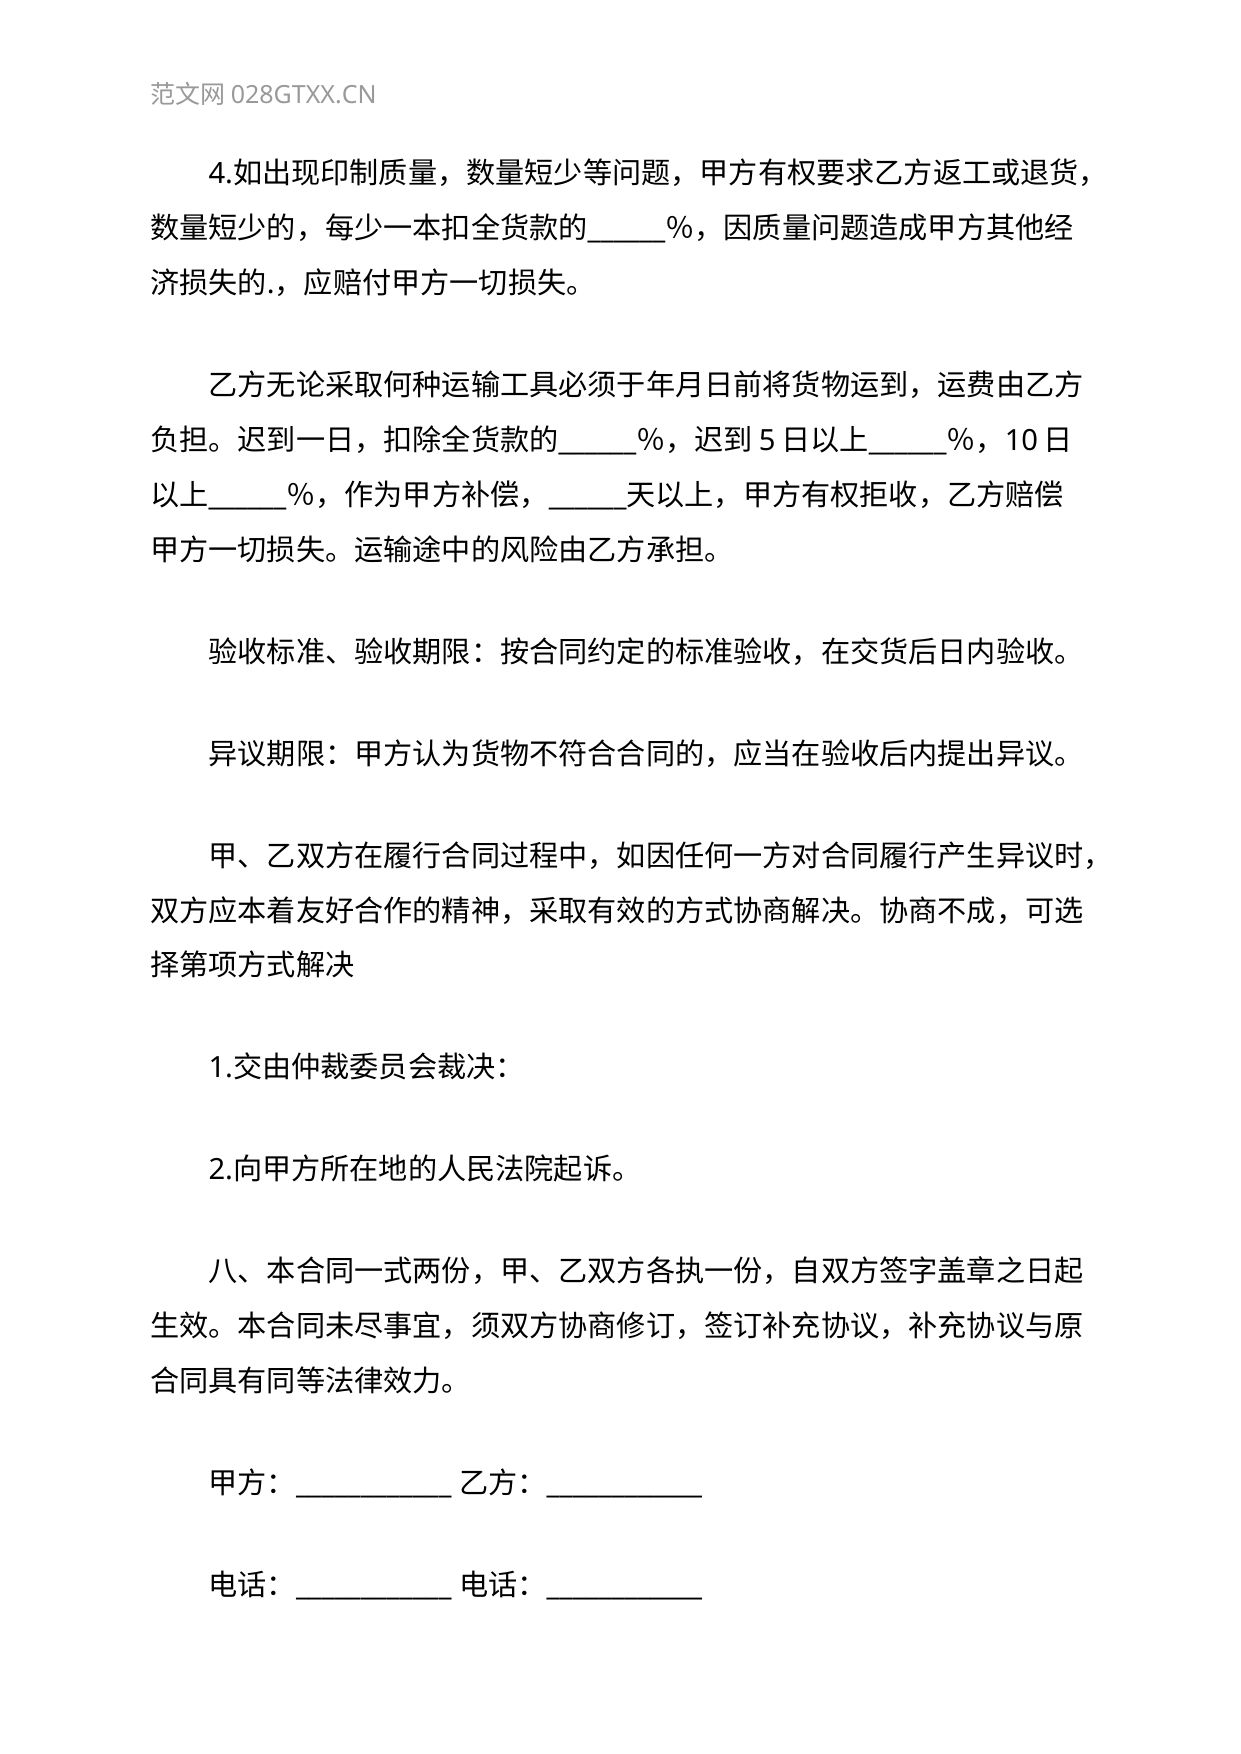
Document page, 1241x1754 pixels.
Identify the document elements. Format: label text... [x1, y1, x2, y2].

text 2.向甲方所在地的人民法院起诉。 [150, 1146, 1090, 1188]
text 验收标准、验收期限：按合同约定的标准验收，在交货后日内验收。 [150, 629, 1090, 671]
text 八、本合同一式两份，甲、乙双方各执一份，自双方签字盖章之日起生效。本合同未尽事宜，须双方协商修订，签订补充协议，补充协议与原合同具有同等法律效力。 [150, 1248, 1090, 1400]
text 乙方无论采取何种运输工具必须于年月日前将货物运到，运费由乙方负担。迟到一日，扣除全货款的______％，迟到5日以上______％，10日以上______％，作为甲方补偿，______天以上，甲方有权拒收，乙方赔偿甲方一切损失。运输途中的风险由乙方承担。 [150, 362, 1090, 569]
text 异议期限：甲方认为货物不符合合同的，应当在验收后内提出异议。 [150, 730, 1090, 773]
text 1.交由仲裁委员会裁决： [150, 1044, 1090, 1086]
text 甲、乙双方在履行合同过程中，如因任何一方对合同履行产生异议时，双方应本着友好合作的精神，采取有效的方式协商解决。协商不成，可选择第项方式解决 [150, 832, 1090, 984]
text 电话：____________ 电话：____________ [150, 1561, 1090, 1604]
text 4.如出现印制质量，数量短少等问题，甲方有权要求乙方返工或退货，数量短少的，每少一本扣全货款的______％，因质量问题造成甲方其他经济损失的.，应赔付甲方一切损失。 [150, 150, 1090, 302]
text 甲方：____________ 乙方：____________ [150, 1459, 1090, 1502]
